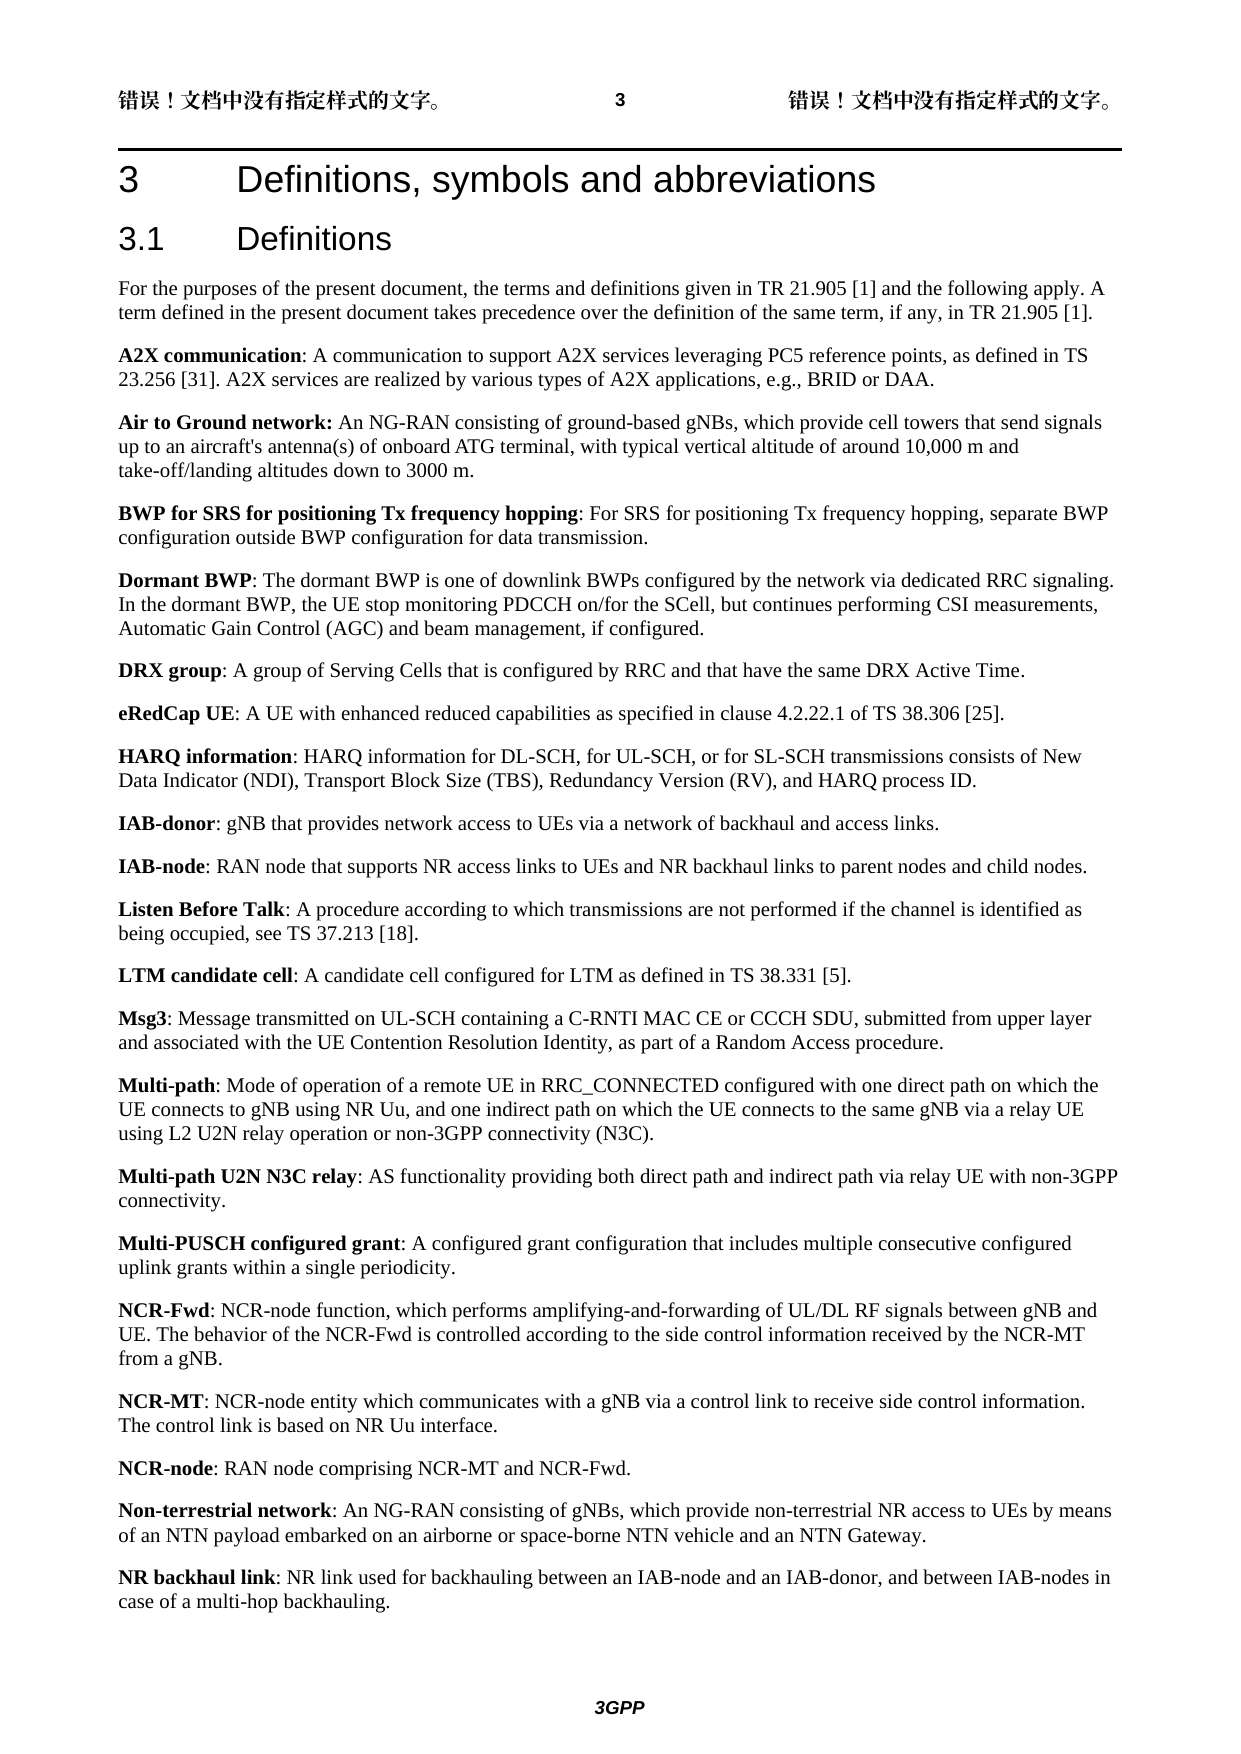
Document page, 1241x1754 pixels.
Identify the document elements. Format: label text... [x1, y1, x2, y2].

text eRedCap UE: A UE with enhanced reduced capabilities as specified in clause 4.2.22.1 of TS 38.306 [25]. [118, 701, 1122, 725]
text Air to Ground network: An NG-RAN consisting of ground-based gNBs, which provide cell towers that send signals up to an aircraft's antenna(s) of onboard ATG terminal, with typical vertical altitude of around 10,000 m and take-off/landing altitudes down to 3000 m. [118, 410, 1122, 482]
text Non-terrestrial network: An NG-RAN consisting of gNBs, which provide non-terrestrial NR access to UEs by means of an NTN payload embarked on an airborne or space-borne NTN vehicle and an NTN Gateway. [118, 1498, 1122, 1547]
text BWP for SRS for positioning Tx frequency hopping: For SRS for positioning Tx frequency hopping, separate BWP configuration outside BWP configuration for data transmission. [118, 501, 1122, 549]
text NCR-node: RAN node comprising NCR-MT and NCR-Fwd. [118, 1456, 1122, 1480]
text IAB-donor: gNB that provides network access to UEs via a network of backhaul and access links. [118, 811, 1122, 835]
text Listen Before Talk: A procedure according to which transmissions are not performed if the channel is identified as being occupied, see TS 37.213 [18]. [118, 897, 1122, 945]
text DRX group: A group of Serving Cells that is configured by RRC and that have the same DRX Active Time. [118, 658, 1122, 682]
text IAB-node: RAN node that supports NR access links to UEs and NR backhaul links to parent nodes and child nodes. [118, 854, 1122, 878]
text Dormant BWP: The dormant BWP is one of downlink BWPs configured by the network via dedicated RRC signaling. In the dormant BWP, the UE stop monitoring PDCCH on/for the SCell, but continues performing CSI measurements, Automatic Gain Control (AGC) and beam management, if configured. [118, 567, 1122, 640]
subtitle 3 Definitions, symbols and abbreviations [118, 151, 1122, 200]
text Multi-path: Mode of operation of a remote UE in RRC_CONNECTED configured with one direct path on which the UE connects to gNB using NR Uu, and one indirect path on which the UE connects to the same gNB via a relay UE using L2 U2N relay operation or non-3GPP connectivity (N3C). [118, 1073, 1122, 1145]
text Msg3: Message transmitted on UL-SCH containing a C-RNTI MAC CE or CCCH SDU, submitted from upper layer and associated with the UE Contention Resolution Identity, as part of a Random Access procedure. [118, 1006, 1122, 1054]
text Multi-PUSCH configured grant: A configured grant configuration that includes multiple consecutive configured uplink grants within a single periodicity. [118, 1231, 1122, 1279]
text LTM candidate cell: A candidate cell configured for LTM as defined in TS 38.331 [5]. [118, 963, 1122, 987]
text A2X communication: A communication to support A2X services leveraging PC5 reference points, as defined in TS 23.256 [31]. A2X services are realized by various types of A2X applications, e.g., BRID or DAA. [118, 343, 1122, 391]
text Multi-path U2N N3C relay: AS functionality providing both direct path and indirect path via relay UE with non-3GPP connectivity. [118, 1164, 1122, 1212]
text NR backhaul link: NR link used for backhauling between an IAB-node and an IAB-donor, and between IAB-nodes in case of a multi-hop backhauling. [118, 1565, 1122, 1613]
text NCR-MT: NCR-node entity which communicates with a gNB via a control link to receive side control information. The control link is based on NR Uu interface. [118, 1389, 1122, 1437]
text NCR-Fwd: NCR-node function, which performs amplifying-and-forwarding of UL/DL RF signals between gNB and UE. The behavior of the NCR-Fwd is controlled according to the side control information received by the NCR-MT from a gNB. [118, 1298, 1122, 1370]
subtitle 3.1 Definitions [118, 219, 1122, 257]
text For the purposes of the present document, the terms and definitions given in TR 21.905 [1] and the following apply. A term defined in the present document takes precedence over the definition of the same term, if any, in TR 21.905 [1]. [118, 276, 1122, 324]
text HARQ information: HARQ information for DL-SCH, for UL-SCH, or for SL-SCH transmissions consists of New Data Indicator (NDI), Transport Block Size (TBS), Redundancy Version (RV), and HARQ process ID. [118, 744, 1122, 792]
